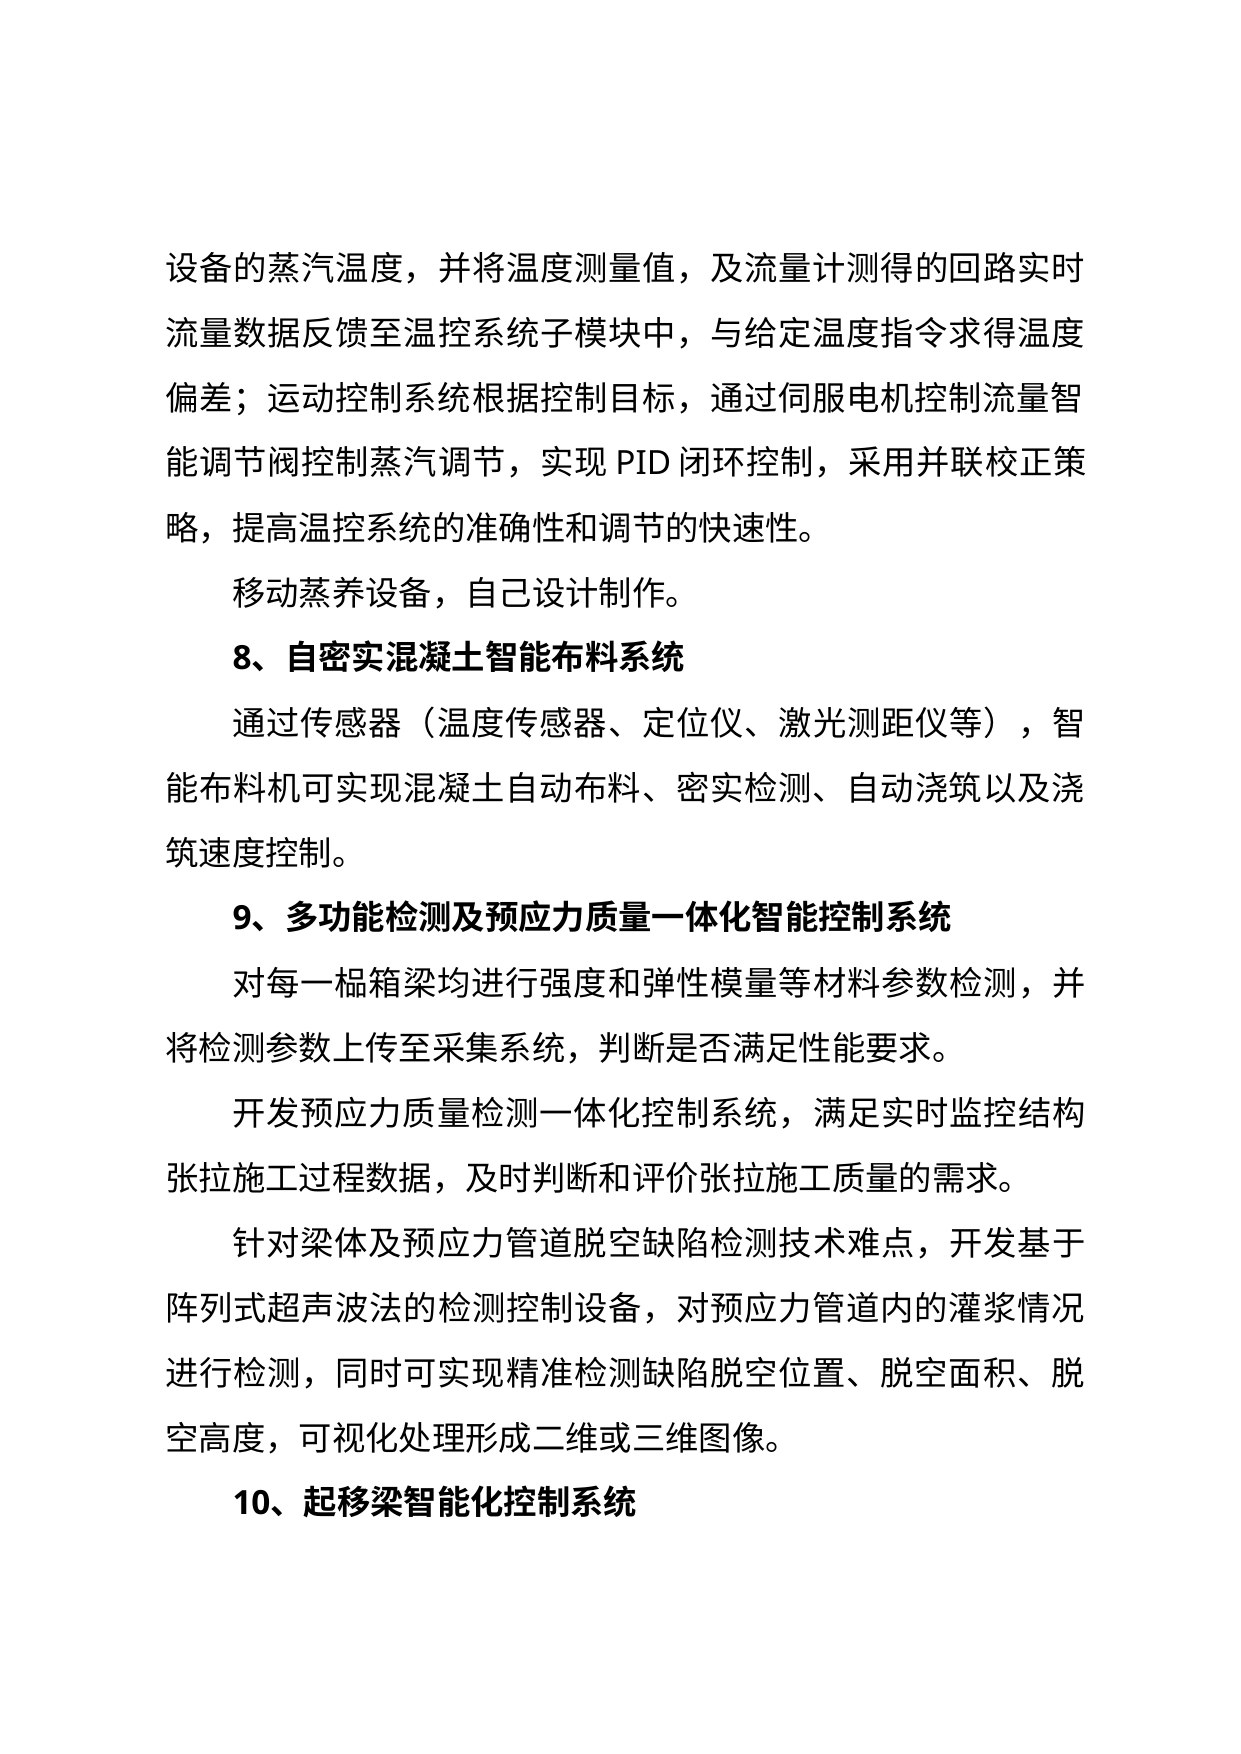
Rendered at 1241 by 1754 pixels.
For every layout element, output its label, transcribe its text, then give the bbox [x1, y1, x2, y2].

text 针对梁体及预应力管道脱空缺陷检测技术难点，开发基于阵列式超声波法的检测控制设备，对预应力管道内的灌浆情况进行检测，同时可实现精准检测缺陷脱空位置、脱空面积、脱空高度，可视化处理形成二维或三维图像。 [165, 1208, 1087, 1468]
text 9、多功能检测及预应力质量一体化智能控制系统 [165, 883, 1087, 948]
text 10、起移梁智能化控制系统 [165, 1468, 1087, 1533]
text 8、自密实混凝土智能布料系统 [165, 623, 1087, 688]
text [165, 233, 1087, 558]
text 移动蒸养设备，自己设计制作。 [165, 558, 1087, 623]
text 对每一榀箱梁均进行强度和弹性模量等材料参数检测，并将检测参数上传至采集系统，判断是否满足性能要求。 [165, 948, 1087, 1078]
text 通过传感器（温度传感器、定位仪、激光测距仪等），智能布料机可实现混凝土自动布料、密实检测、自动浇筑以及浇筑速度控制。 [165, 688, 1087, 883]
text 开发预应力质量检测一体化控制系统，满足实时监控结构张拉施工过程数据，及时判断和评价张拉施工质量的需求。 [165, 1078, 1087, 1208]
